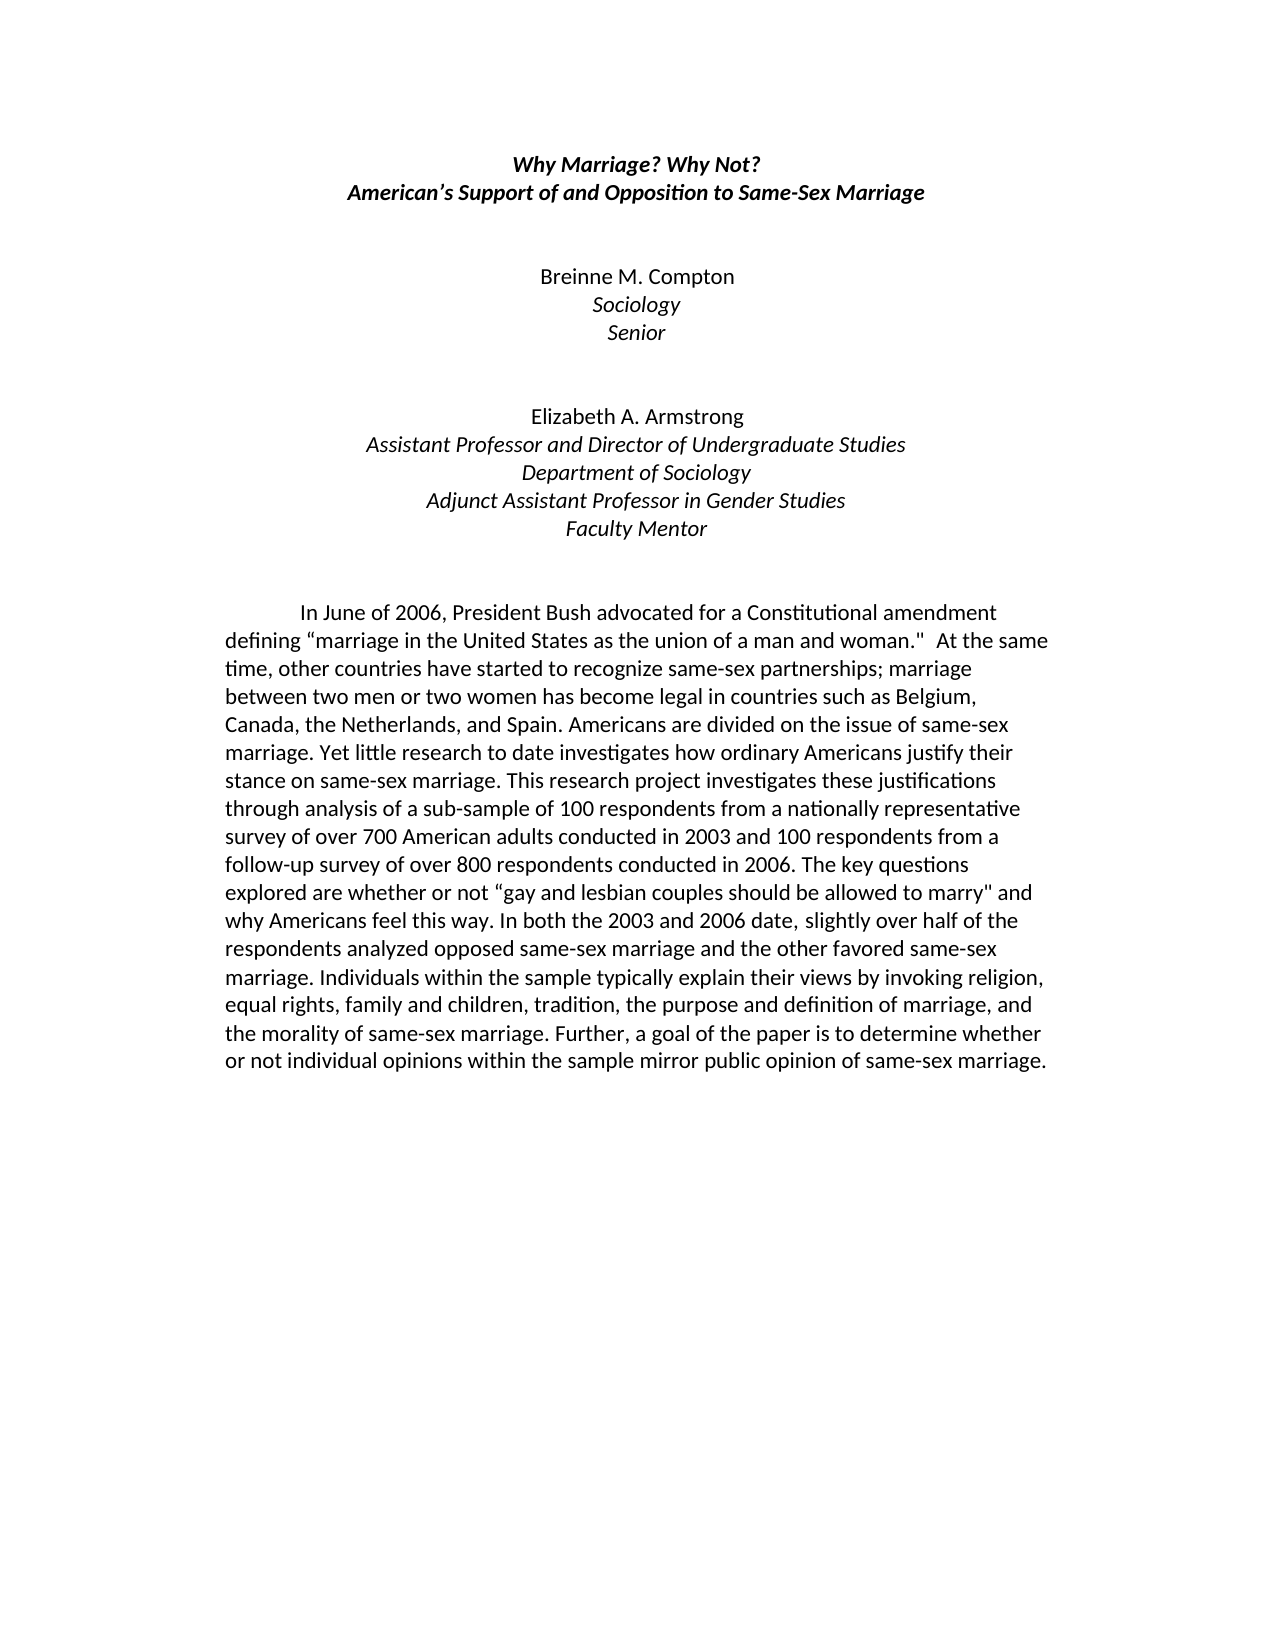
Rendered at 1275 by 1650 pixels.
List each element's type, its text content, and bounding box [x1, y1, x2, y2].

text In June of 2006, President Bush advocated for a Constitutional amendment defining “marriage in the as the union of a man and woman." At the same time, other countries have started to recognize same-sex partnerships; marriage between two men or two women has become legal in countries such as , , the , and . Americans are divided on the issue of same-sex marriage. Yet little research to date investigates how ordinary Americans justify their stance on same-sex marriage. This research project investigates these justifications through analysis of a sub-sample of 100 respondents from a nationally representative survey of over 700 American adults conducted in 2003 and 100 respondents from a follow-up survey of over 800 respondents conducted in 2006. The key questions explored are whether or not “gay and lesbian couples should be allowed to marry" and why Americans feel this way. In both the 2003 and 2006 date, slightly over half of the respondents analyzed opposed same-sex marriage and the other favored same-sex marriage. Individuals within the sample typically explain their views by invoking religion, equal rights, family and children, tradition, the purpose and definition of marriage, and the morality of same-sex marriage. Further, a goal of the paper is to determine whether or not individual opinions within the sample mirror public opinion of same-sex marriage. [225, 598, 1050, 1075]
text Faculty [225, 514, 1050, 542]
text Assistant Professor and Director of Undergraduate Studies [225, 430, 1050, 458]
text Breinne M. Compton [225, 262, 1050, 290]
text Senior [225, 318, 1050, 346]
text Adjunct Assistant Professor in Gender Studies [225, 486, 1050, 514]
text Sociology [225, 290, 1050, 318]
text American’s Support of and Opposition to Same-Sex Marriage [225, 178, 1050, 206]
text Why Marriage? Why Not? [225, 150, 1050, 178]
text Elizabeth A. Armstrong [225, 402, 1050, 430]
text Department of Sociology [225, 458, 1050, 486]
